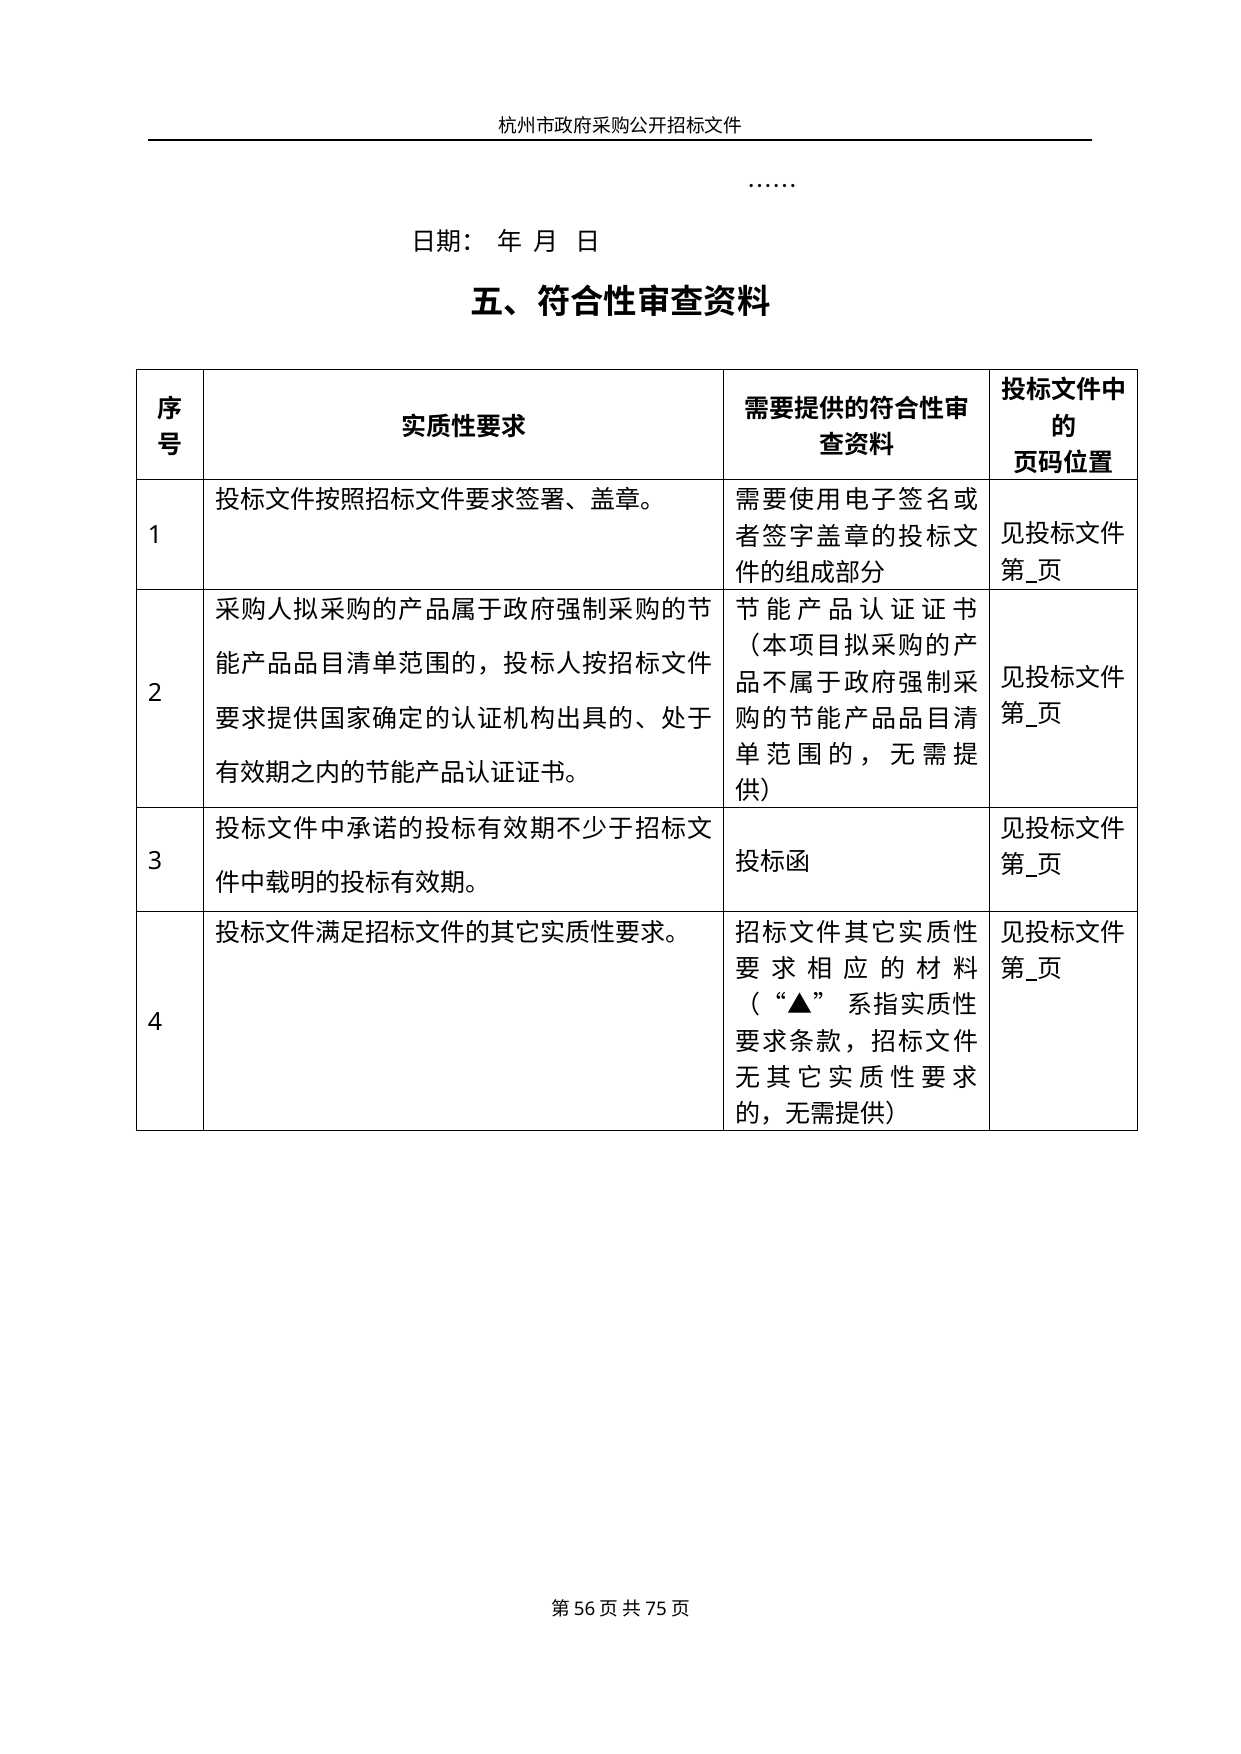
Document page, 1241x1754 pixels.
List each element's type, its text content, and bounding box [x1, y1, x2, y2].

table_cell 需要使用电子签名或者签字盖章的投标文件的组成部分 [724, 480, 989, 588]
table_header 序号 [137, 370, 203, 479]
table_cell 投标文件中承诺的投标有效期不少于招标文件中载明的投标有效期。 [204, 808, 723, 911]
table_cell 采购人拟采购的产品属于政府强制采购的节能产品品目清单范围的，投标人按招标文件要求提供国家确定的认证机构出具的、处于有效期之内的节能产品认证证书。 [204, 590, 723, 807]
table_header 需要提供的符合性审查资料 [724, 370, 989, 479]
text 五、符合性审查资料 [148, 275, 1092, 323]
table_cell 节能产品认证证书（本项目拟采购的产品不属于政府强制采购的节能产品品目清单范围的，无需提供） [724, 590, 989, 807]
table_cell 3 [137, 808, 203, 911]
table_cell 投标文件满足招标文件的其它实质性要求。 [204, 912, 723, 1130]
table_cell 投标文件按照招标文件要求签署、盖章。 [204, 480, 723, 588]
table_header 实质性要求 [204, 370, 723, 479]
table_header 投标文件中的 页码位置 [990, 370, 1137, 479]
text …… [148, 167, 1092, 203]
table_cell 投标函 [724, 808, 989, 911]
table_cell 见投标文件第 页 [990, 808, 1137, 911]
table_cell 1 [137, 480, 203, 588]
table_cell 招标文件其它实质性要求相应的材料（“▲” 系指实质性要求条款，招标文件无其它实质性要求的，无需提供） [724, 912, 989, 1130]
table_cell 见投标文件 第 页 [990, 590, 1137, 807]
table_cell 2 [137, 590, 203, 807]
table_cell 4 [137, 912, 203, 1130]
text 日期： 年 月 日 [148, 221, 1092, 257]
table_cell 见投标文件 第 页 [990, 480, 1137, 588]
table_cell 见投标文件第 页 [990, 912, 1137, 1130]
